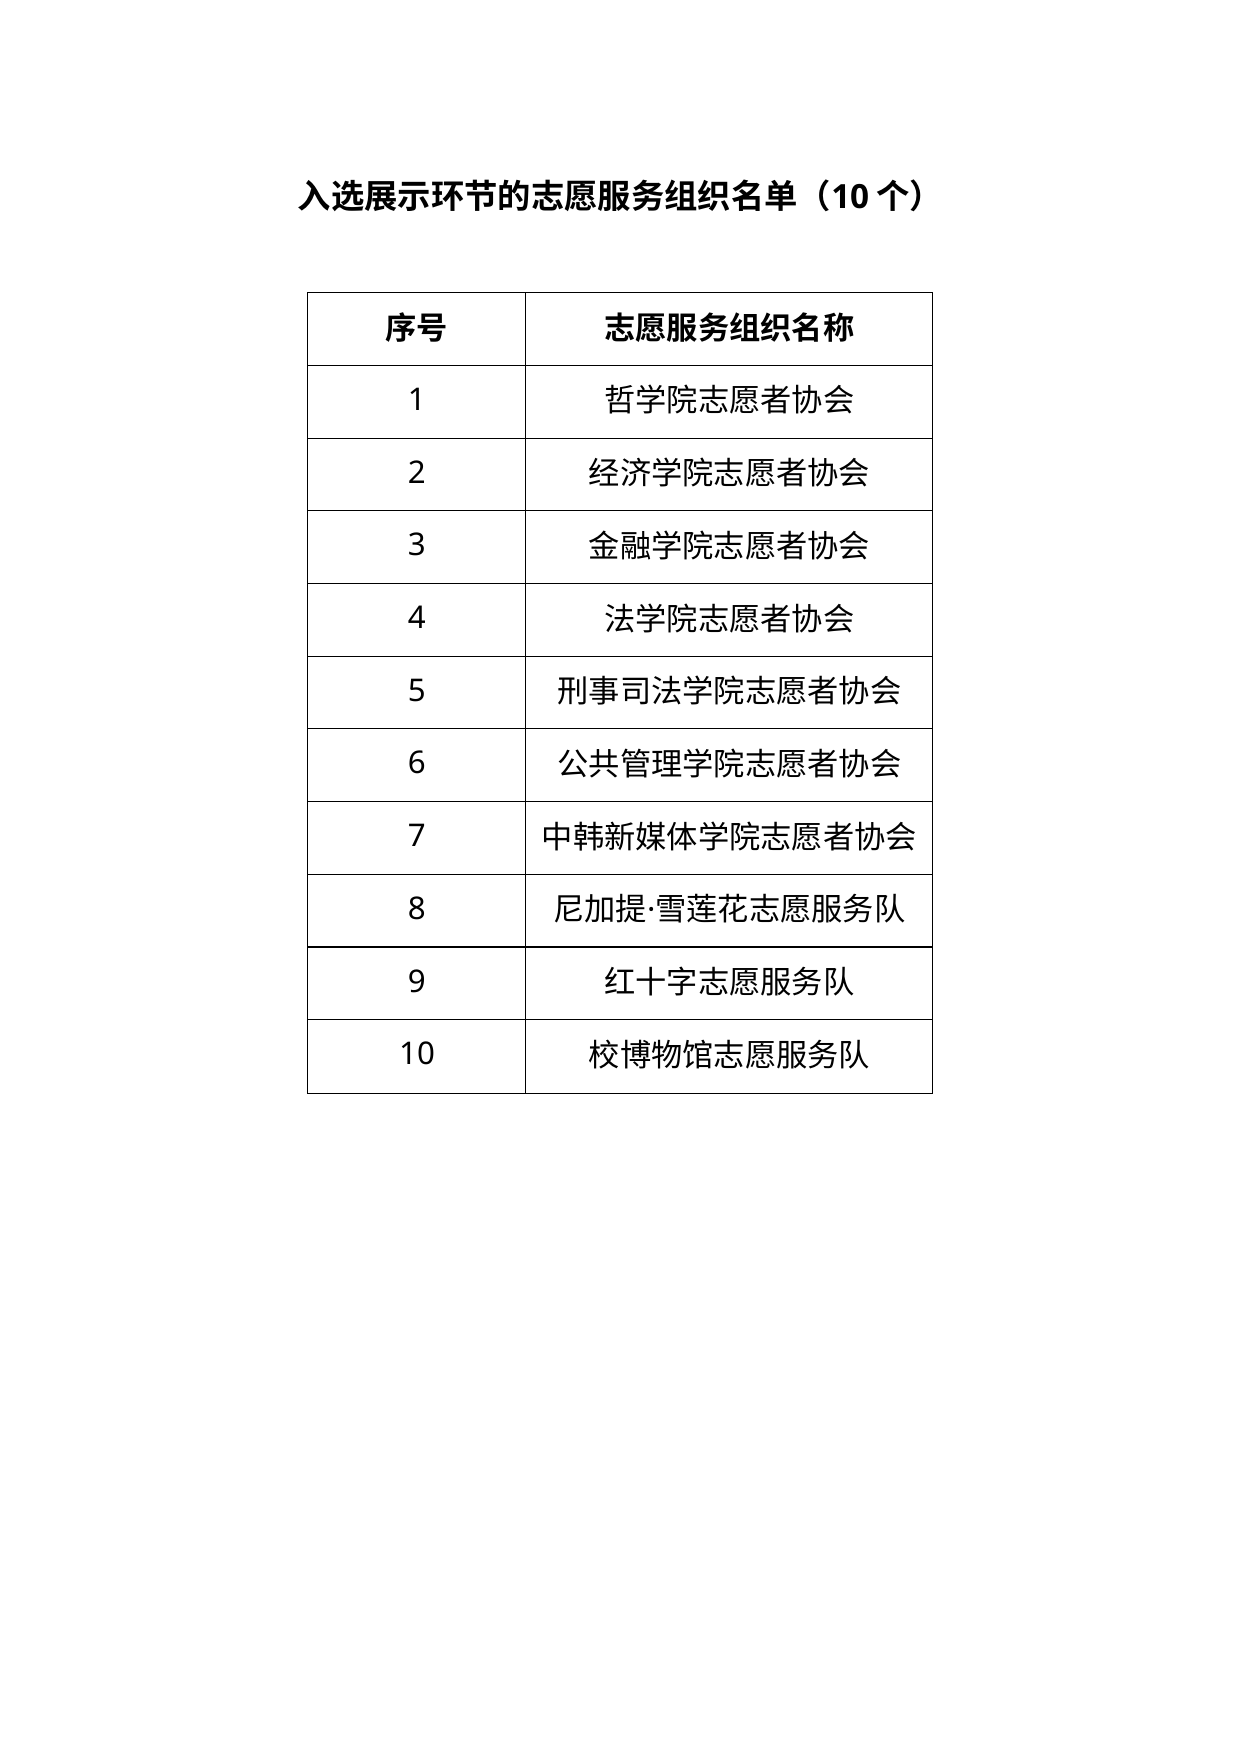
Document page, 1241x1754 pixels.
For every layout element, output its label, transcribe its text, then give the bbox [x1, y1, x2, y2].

table_cell 2 [308, 439, 525, 510]
table_cell 6 [308, 729, 525, 801]
table_cell 3 [308, 511, 525, 583]
table_cell 经济学院志愿者协会 [526, 439, 932, 510]
table_cell 校博物馆志愿服务队 [526, 1020, 932, 1093]
table_cell 10 [308, 1020, 525, 1093]
table_cell 法学院志愿者协会 [526, 584, 932, 656]
table_header 志愿服务组织名称 [526, 293, 932, 365]
table_cell 公共管理学院志愿者协会 [526, 729, 932, 801]
table_header 序号 [308, 293, 525, 365]
table_cell 中韩新媒体学院志愿者协会 [526, 802, 932, 874]
text 入选展示环节的志愿服务组织名单（10个） [187, 162, 1053, 227]
table_cell 红十字志愿服务队 [526, 948, 932, 1019]
table_cell 金融学院志愿者协会 [526, 511, 932, 583]
table_cell 5 [308, 657, 525, 728]
table_cell 刑事司法学院志愿者协会 [526, 657, 932, 728]
table_cell 8 [308, 875, 525, 946]
table_cell 1 [308, 366, 525, 437]
table_cell 哲学院志愿者协会 [526, 366, 932, 437]
table_cell 9 [308, 948, 525, 1019]
table_cell 4 [308, 584, 525, 656]
table_cell 7 [308, 802, 525, 874]
table_cell 尼加提·雪莲花志愿服务队 [526, 875, 932, 946]
